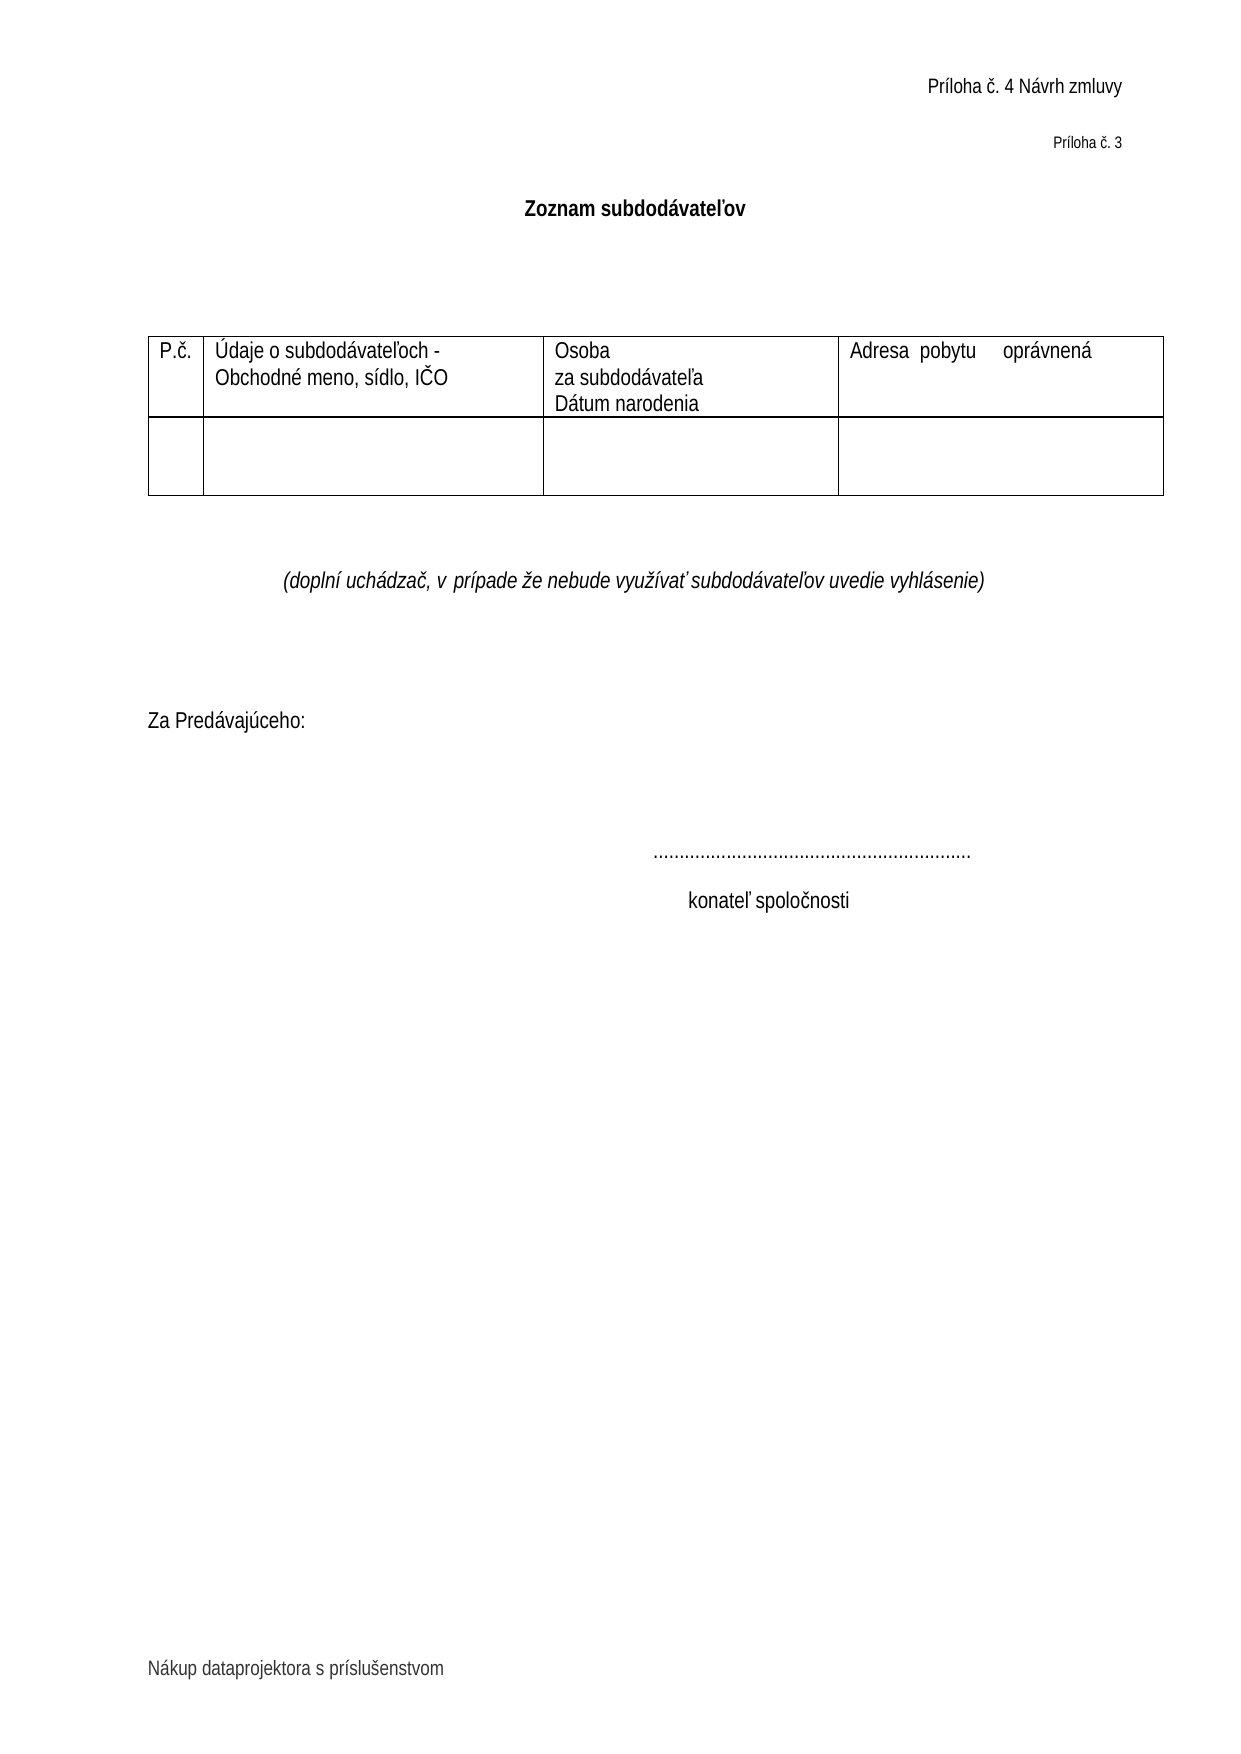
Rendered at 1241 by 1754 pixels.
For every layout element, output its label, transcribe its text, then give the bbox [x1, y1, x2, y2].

text ............................................................. [148, 837, 1122, 863]
table_cell [839, 418, 1163, 495]
table_header P.č. [149, 337, 203, 416]
text konateľ spoločnosti [148, 887, 1122, 913]
text Za Predávajúceho: [148, 707, 1122, 734]
table_cell [149, 418, 203, 495]
text Zoznam subdodávateľov [148, 195, 1122, 222]
table_cell [204, 418, 543, 495]
table_header Osoba oprávnená konať za subdodávateľa Dátum narodenia [544, 337, 838, 416]
table_cell [544, 418, 838, 495]
text (doplní uchádzač, v prípade že nebude využívať subdodávateľov uvedie vyhlásenie) [148, 567, 1122, 593]
table_header Údaje o subdodávateľoch - Obchodné meno, sídlo, IČO [204, 337, 543, 416]
text Príloha č. 3 [148, 133, 1122, 152]
table_header Adresa pobytu [839, 337, 1163, 416]
